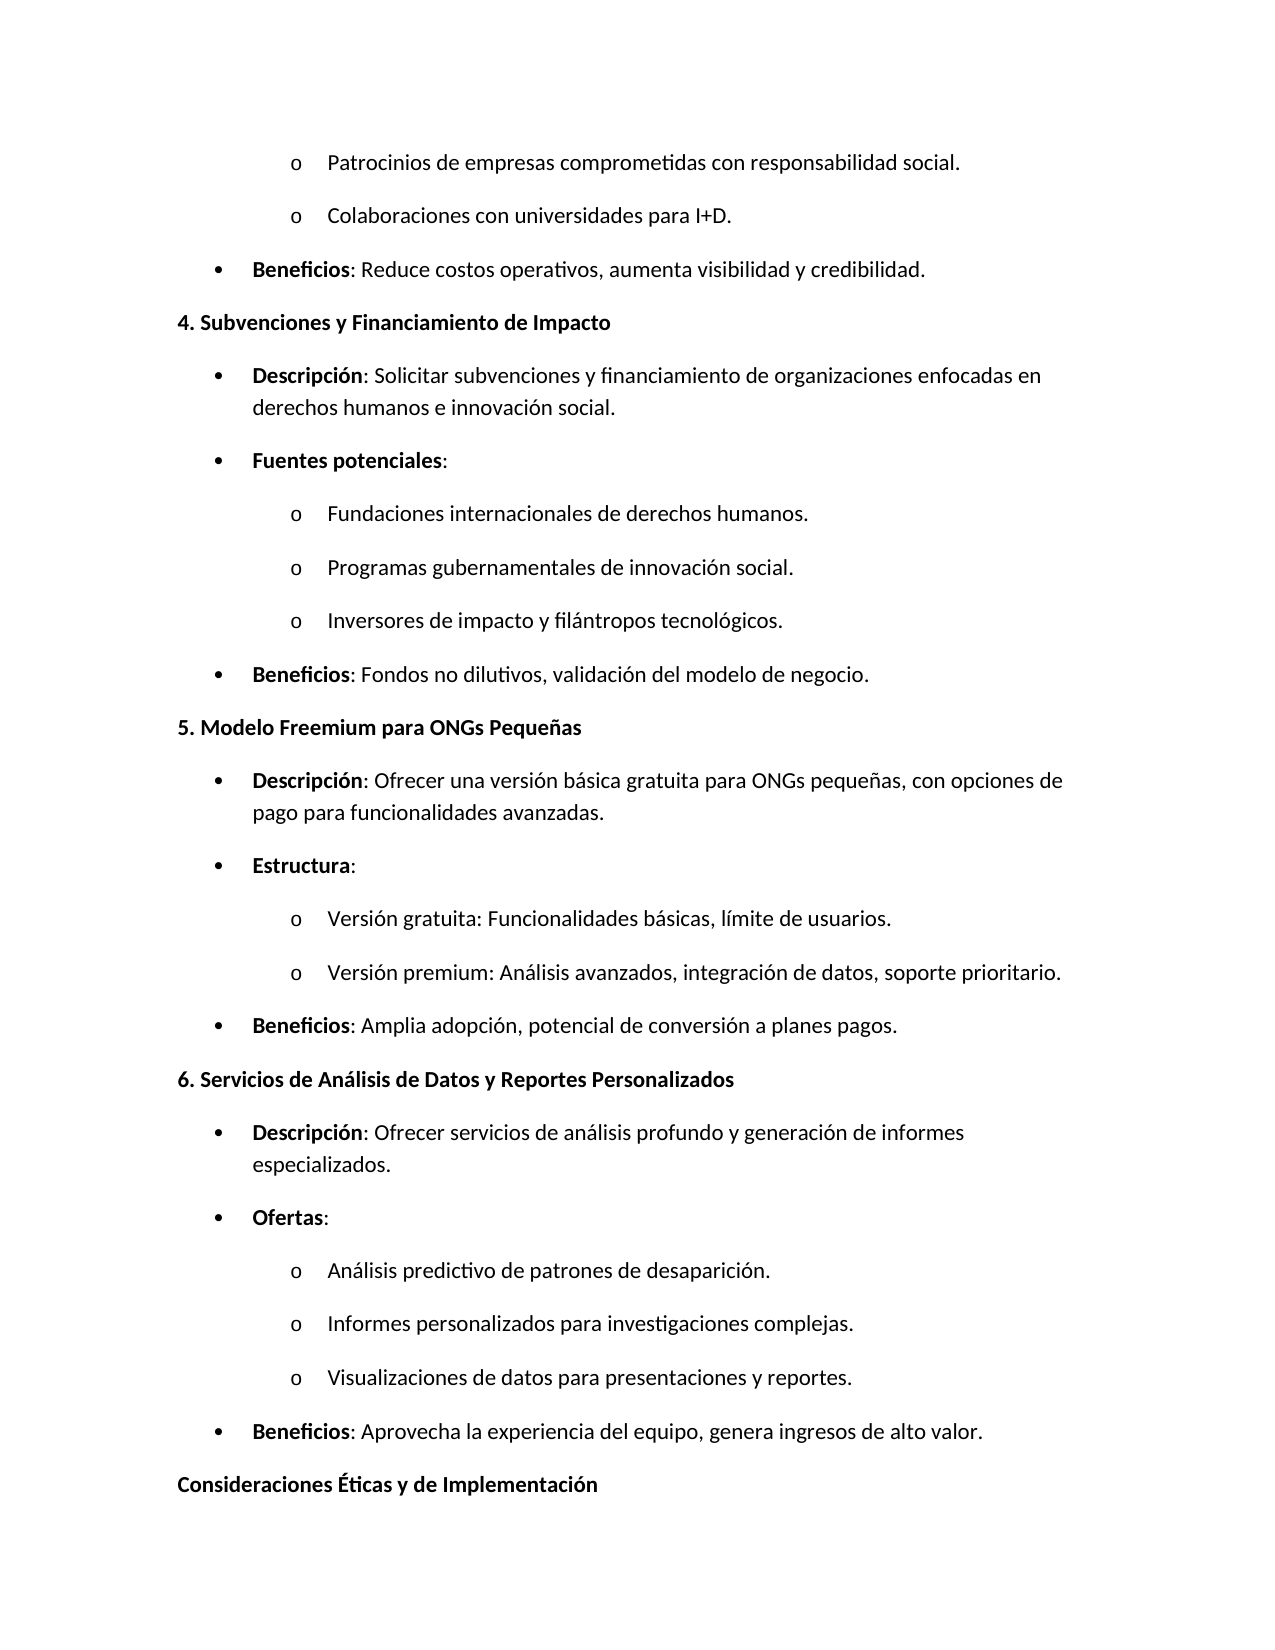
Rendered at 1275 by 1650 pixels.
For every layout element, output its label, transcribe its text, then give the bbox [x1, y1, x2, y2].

list Colaboraciones con universidades para I+D. [290, 201, 1098, 230]
list Beneficios: Aprovecha la experiencia del equipo, genera ingresos de alto valor. [215, 1417, 1098, 1445]
list Versión premium: Análisis avanzados, integración de datos, soporte prioritario. [290, 958, 1098, 987]
text Consideraciones Éticas y de Implementación [177, 1470, 1098, 1498]
list Visualizaciones de datos para presentaciones y reportes. [290, 1363, 1098, 1392]
list Descripción: Ofrecer una versión básica gratuita para ONGs pequeñas, con opciones de pago para funcionalidades avanzadas. [215, 766, 1098, 826]
list Informes personalizados para investigaciones complejas. [290, 1309, 1098, 1338]
list Fundaciones internacionales de derechos humanos. [290, 499, 1098, 528]
list Patrocinios de empresas comprometidas con responsabilidad social. [290, 148, 1098, 176]
list Beneficios: Amplia adopción, potencial de conversión a planes pagos. [215, 1012, 1098, 1040]
list Fuentes potenciales: [215, 446, 1098, 474]
list Beneficios: Reduce costos operativos, aumenta visibilidad y credibilidad. [215, 255, 1098, 283]
text 6. Servicios de Análisis de Datos y Reportes Personalizados [177, 1065, 1098, 1093]
list Descripción: Ofrecer servicios de análisis profundo y generación de informes especializados. [215, 1118, 1098, 1178]
list Estructura: [215, 851, 1098, 879]
list Beneficios: Fondos no dilutivos, validación del modelo de negocio. [215, 660, 1098, 688]
list Ofertas: [215, 1203, 1098, 1231]
list Análisis predictivo de patrones de desaparición. [290, 1256, 1098, 1284]
list Programas gubernamentales de innovación social. [290, 553, 1098, 581]
text 4. Subvenciones y Financiamiento de Impacto [177, 308, 1098, 336]
list Descripción: Solicitar subvenciones y financiamiento de organizaciones enfocadas en derechos humanos e innovación social. [215, 361, 1098, 421]
text 5. Modelo Freemium para ONGs Pequeñas [177, 713, 1098, 741]
list Inversores de impacto y filántropos tecnológicos. [290, 606, 1098, 635]
list Versión gratuita: Funcionalidades básicas, límite de usuarios. [290, 904, 1098, 933]
